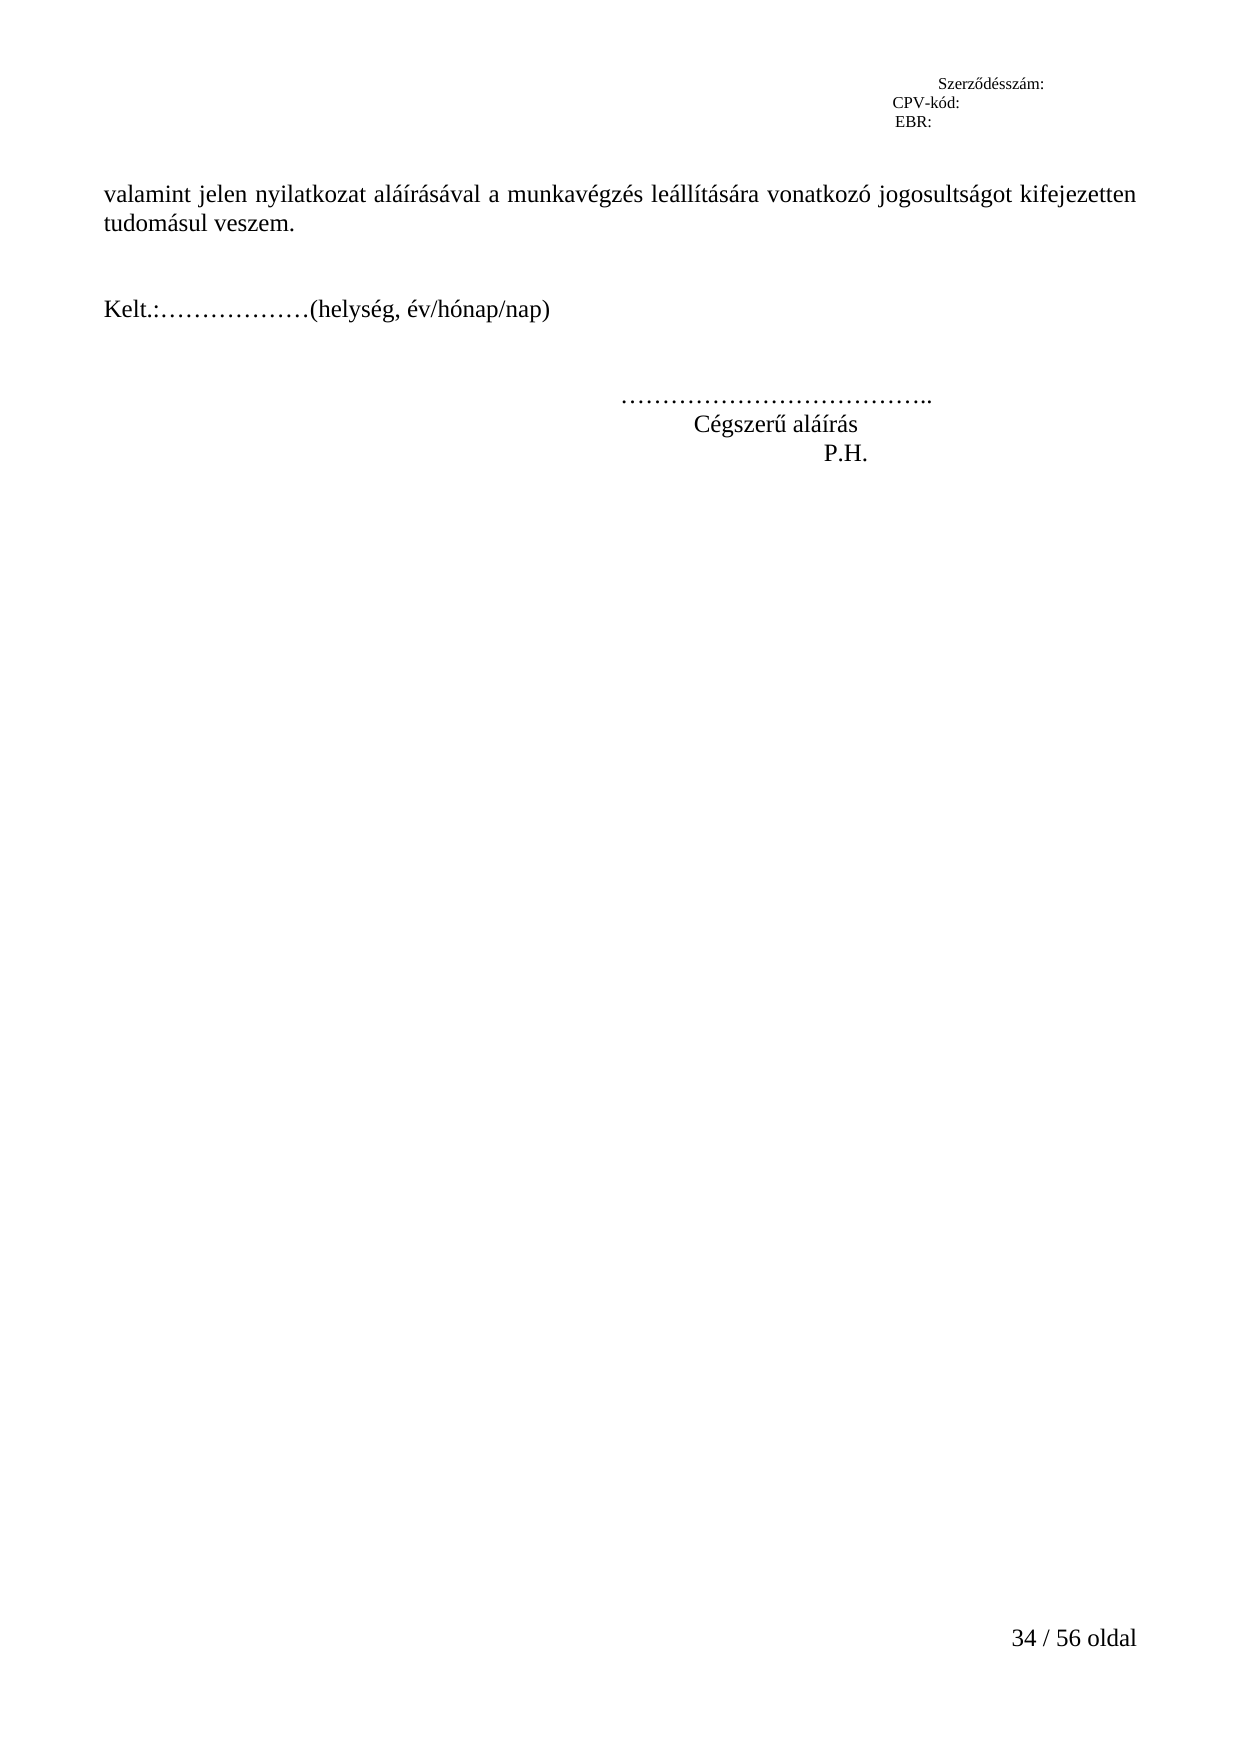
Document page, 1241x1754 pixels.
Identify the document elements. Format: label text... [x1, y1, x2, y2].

text Kelt.:………………(helység, év/hónap/nap) [103, 294, 1137, 323]
text Cégszerű aláírás [620, 409, 1137, 438]
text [103, 179, 1137, 237]
text P.H. [620, 438, 1137, 467]
text ……………………………….. [620, 380, 1137, 409]
